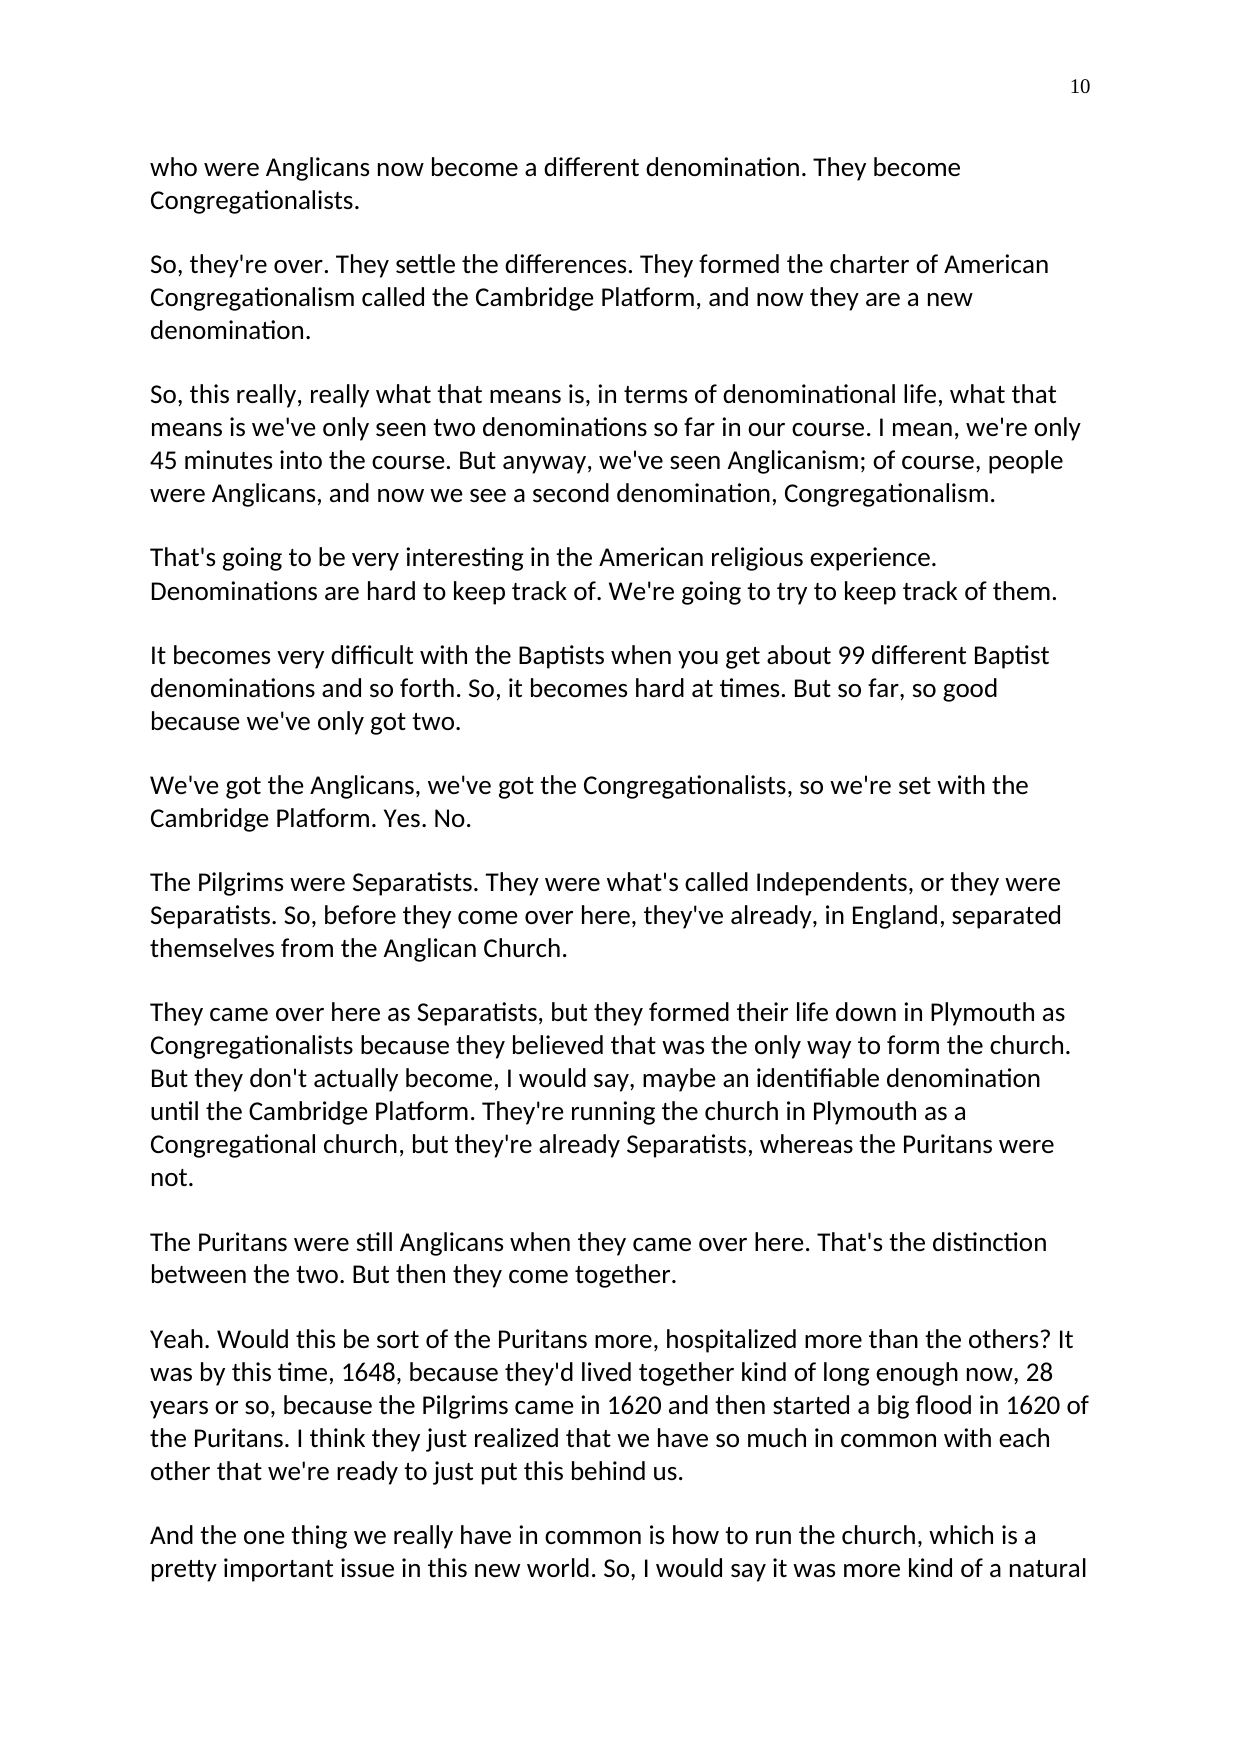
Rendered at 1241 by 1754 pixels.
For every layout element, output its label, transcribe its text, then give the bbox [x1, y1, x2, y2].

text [150, 150, 1090, 216]
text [150, 1518, 1090, 1584]
text We've got the Anglicans, we've got the Congregationalists, so we're set with the Cambridge Platform. Yes. No. [150, 768, 1090, 834]
text The Puritans were still Anglicans when they came over here. That's the distinction between the two. But then they come together. [150, 1225, 1090, 1291]
text The Pilgrims were Separatists. They were what's called Independents, or they were Separatists. So, before they come over here, they've already, in England, separated themselves from the Anglican Church. [150, 865, 1090, 964]
text It becomes very difficult with the Baptists when you get about 99 different Baptist denominations and so forth. So, it becomes hard at times. But so far, so good because we've only got two. [150, 638, 1090, 737]
text So, this really, really what that means is, in terms of denominational life, what that means is we've only seen two denominations so far in our course. I mean, we're only 45 minutes into the course. But anyway, we've seen Anglicanism; of course, people were Anglicans, and now we see a second denomination, Congregationalism. [150, 377, 1090, 509]
text So, they're over. They settle the differences. They formed the charter of American Congregationalism called the Cambridge Platform, and now they are a new denomination. [150, 247, 1090, 346]
text Yeah. Would this be sort of the Puritans more, hospitalized more than the others? It was by this time, 1648, because they'd lived together kind of long enough now, 28 years or so, because the Pilgrims came in 1620 and then started a big flood in 1620 of the Puritans. I think they just realized that we have so much in common with each other that we're ready to just put this behind us. [150, 1322, 1090, 1487]
text They came over here as Separatists, but they formed their life down in Plymouth as Congregationalists because they believed that was the only way to form the church. But they don't actually become, I would say, maybe an identifiable denomination until the Cambridge Platform. They're running the church in Plymouth as a Congregational church, but they're already Separatists, whereas the Puritans were not. [150, 995, 1090, 1193]
text That's going to be very interesting in the American religious experience. Denominations are hard to keep track of. We're going to try to keep track of them. [150, 541, 1090, 607]
